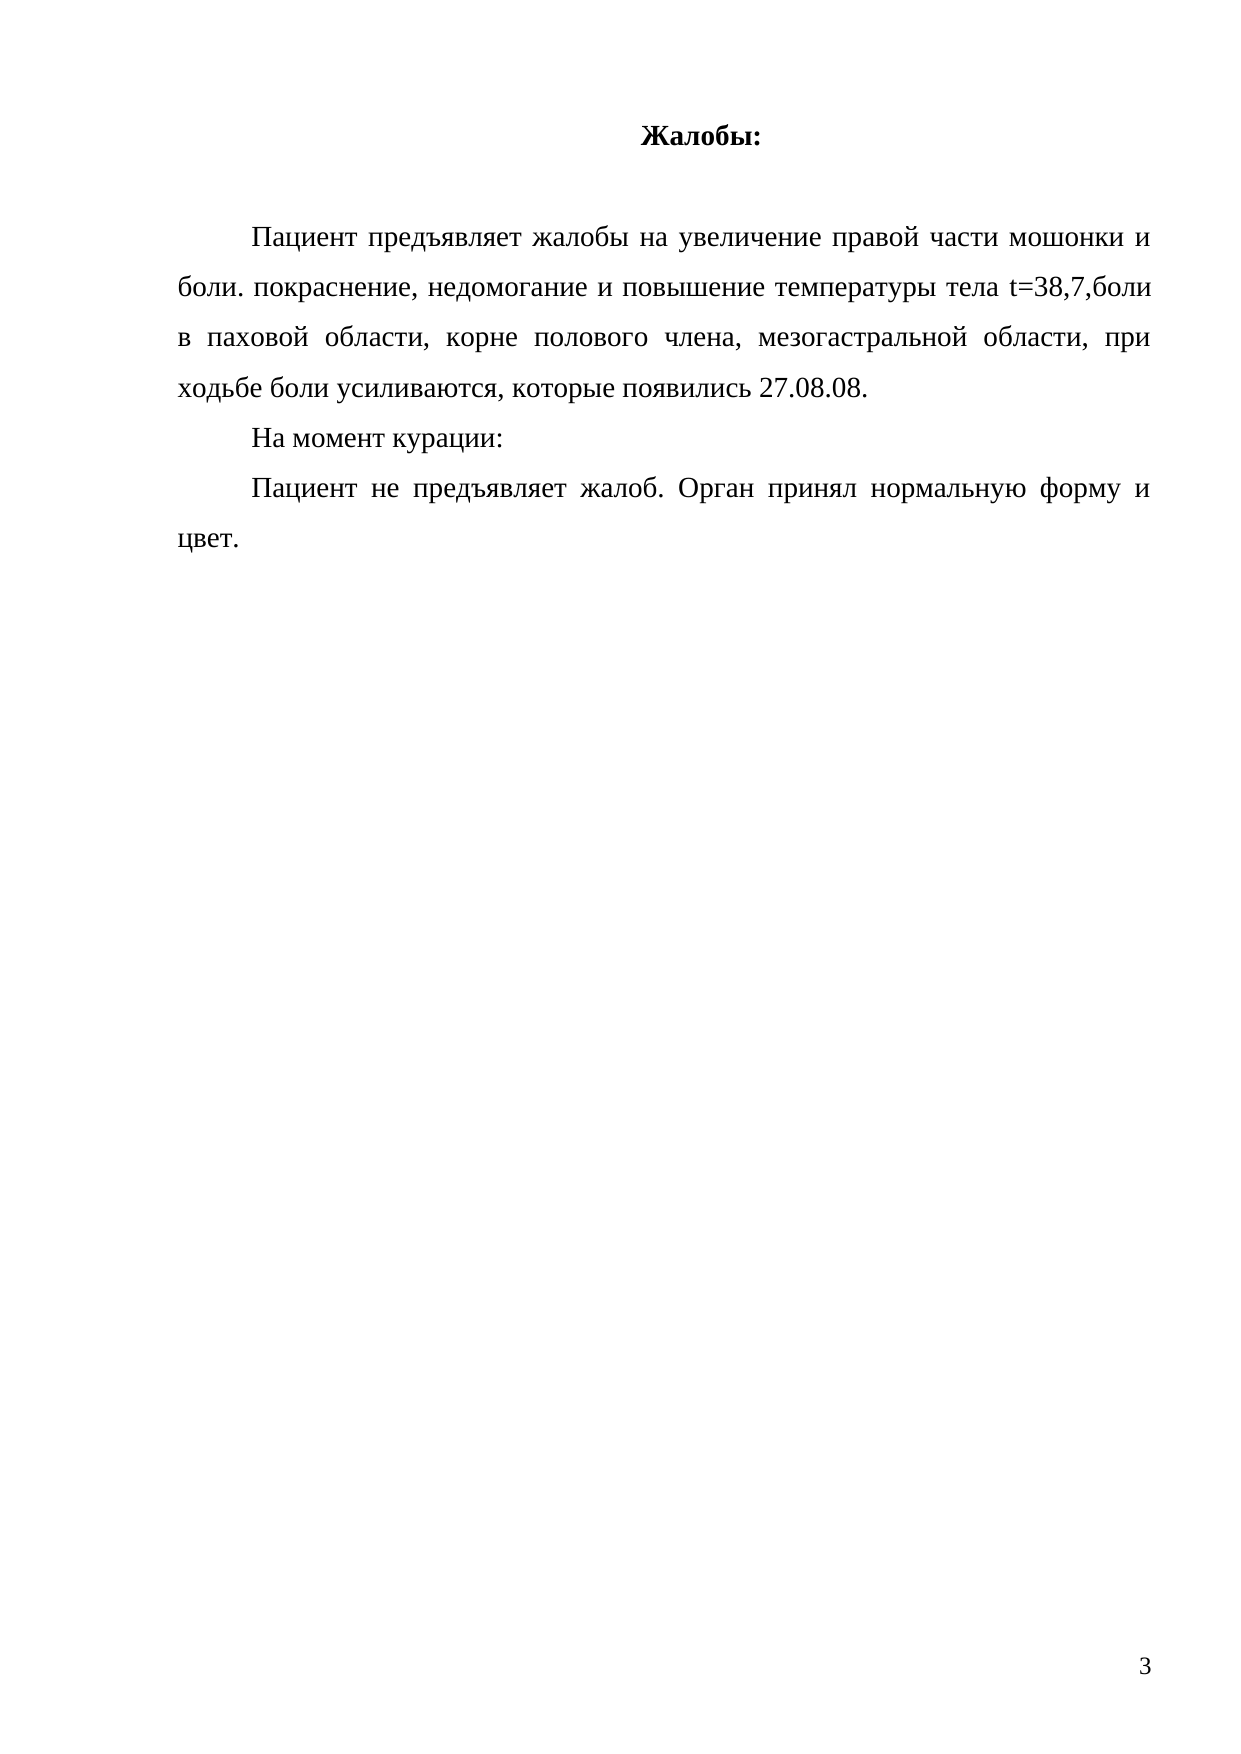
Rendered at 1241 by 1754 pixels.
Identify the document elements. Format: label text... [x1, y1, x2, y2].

text Пациент предъявляет жалобы на увеличение правой части мошонки и боли. покраснение, недомогание и повышение температуры тела t=38,7,боли в паховой области, корне полового члена, мезогастральной области, при ходьбе боли усиливаются, которые появились 27.08.08. [177, 219, 1152, 403]
text Пациент не предъявляет жалоб. Орган принял нормальную форму и цвет. [177, 470, 1152, 554]
text Жалобы: [177, 118, 1152, 152]
text На момент курации: [177, 420, 1152, 453]
